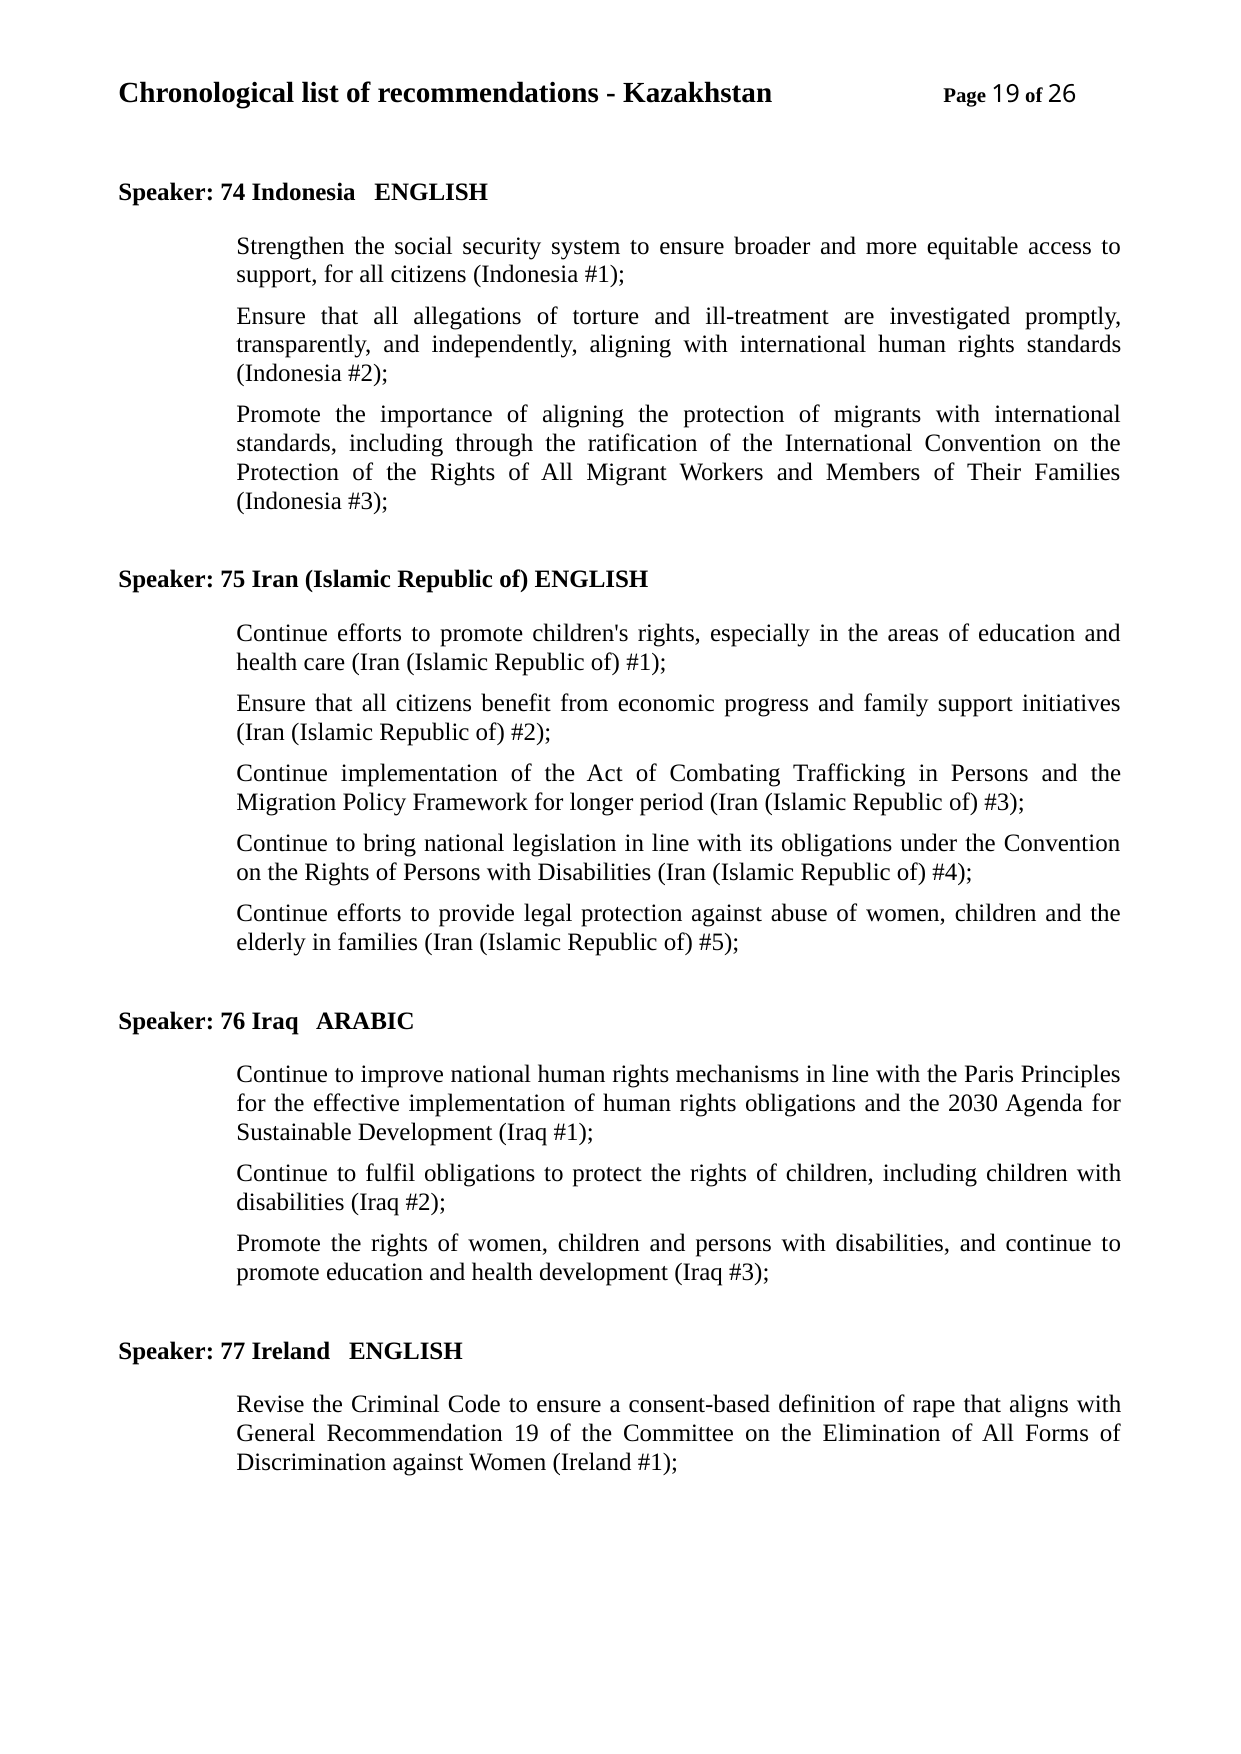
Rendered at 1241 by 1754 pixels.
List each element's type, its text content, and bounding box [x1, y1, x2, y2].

text Continue efforts to promote children's rights, especially in the areas of education and health care (Iran (Islamic Republic of) #1); [236, 618, 1122, 676]
text Ensure that all allegations of torture and ill-treatment are investigated promptly, transparently, and independently, aligning with international human rights standards (Indonesia #2); [236, 301, 1122, 387]
text Speaker: 77 Ireland ENGLISH [118, 1336, 1122, 1364]
text Continue to improve national human rights mechanisms in line with the Paris Principles for the effective implementation of human rights obligations and the 2030 Agenda for Sustainable Development (Iraq #1); [236, 1059, 1122, 1146]
text Strengthen the social security system to ensure broader and more equitable access to support, for all citizens (Indonesia #1); [236, 231, 1122, 288]
text Continue implementation of the Act of Combating Trafficking in Persons and the Migration Policy Framework for longer period (Iran (Islamic Republic of) #3); [236, 758, 1122, 816]
text Continue to bring national legislation in line with its obligations under the Convention on the Rights of Persons with Disabilities (Iran (Islamic Republic of) #4); [236, 828, 1122, 886]
text Promote the rights of women, children and persons with disabilities, and continue to promote education and health development (Iraq #3); [236, 1228, 1122, 1286]
text Continue efforts to provide legal protection against abuse of women, children and the elderly in families (Iran (Islamic Republic of) #5); [236, 898, 1122, 956]
text Continue to fulfil obligations to protect the rights of children, including children with disabilities (Iraq #2); [236, 1158, 1122, 1216]
text Revise the Criminal Code to ensure a consent-based definition of rape that aligns with General Recommendation 19 of the Committee on the Elimination of All Forms of Discrimination against Women (Ireland #1); [236, 1389, 1122, 1476]
text Ensure that all citizens benefit from economic progress and family support initiatives (Iran (Islamic Republic of) #2); [236, 688, 1122, 746]
text Speaker: 76 Iraq ARABIC [118, 1006, 1122, 1034]
text Speaker: 74 Indonesia ENGLISH [118, 177, 1122, 206]
text Speaker: 75 Iran (Islamic Republic of) ENGLISH [118, 564, 1122, 593]
text Promote the importance of aligning the protection of migrants with international standards, including through the ratification of the International Convention on the Protection of the Rights of All Migrant Workers and Members of Their Families (Indonesia #3); [236, 399, 1122, 514]
